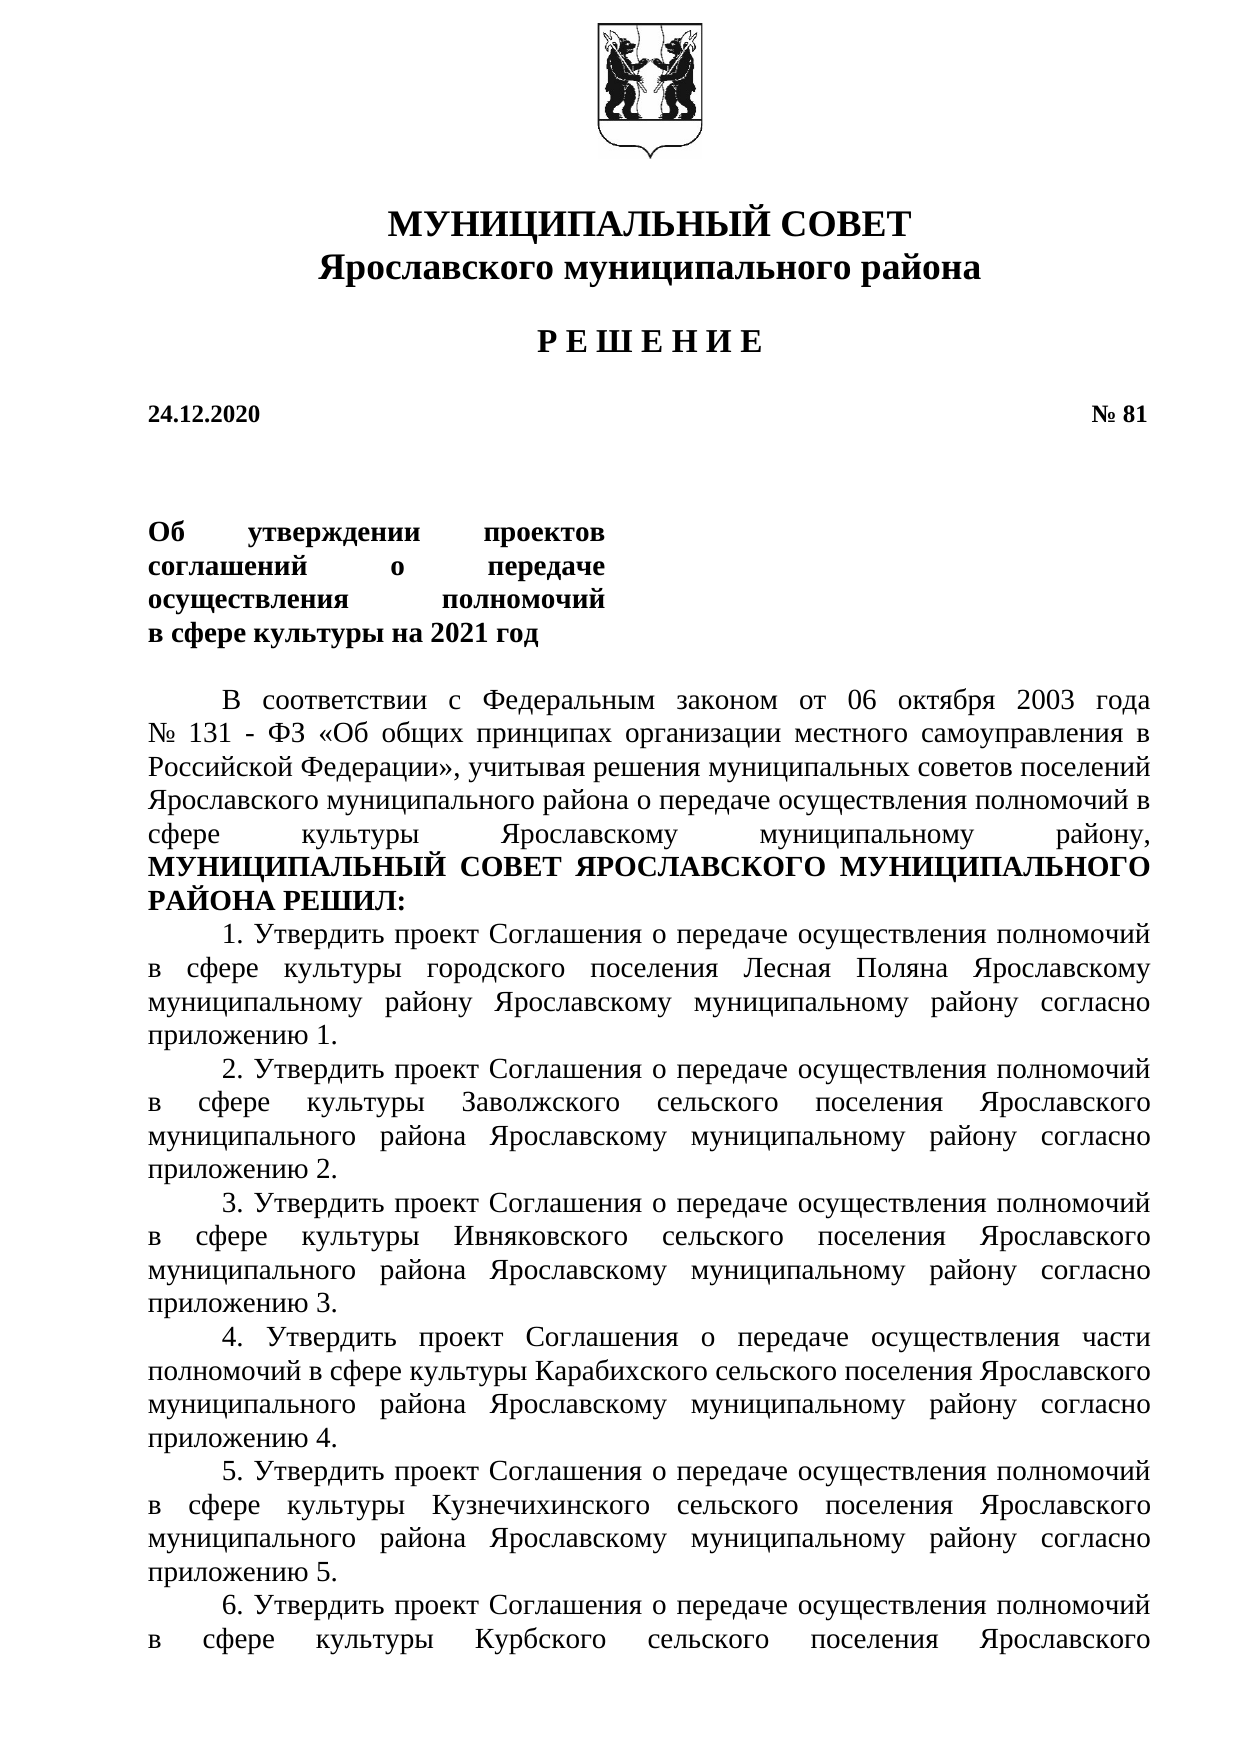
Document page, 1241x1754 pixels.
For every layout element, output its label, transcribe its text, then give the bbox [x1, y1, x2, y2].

subtitle Ярославского муниципального района [148, 245, 1152, 288]
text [148, 1587, 1152, 1654]
text Об утверждении проектов соглашений о передаче осуществления полномочий в сфере культуры на 2021 год [148, 514, 606, 648]
title Р Е Ш Е Н И Е [148, 321, 1152, 360]
text МУНИЦИПАЛЬНЫЙ СОВЕТ [148, 202, 1152, 245]
text 1. Утвердить проект Соглашения о передаче осуществления полномочий в сфере культуры городского поселения Лесная Поляна Ярославскому муниципальному району Ярославскому муниципальному району согласно приложению 1. [148, 917, 1152, 1051]
picture [597, 23, 703, 159]
text 2. Утвердить проект Соглашения о передаче осуществления полномочий в сфере культуры Заволжского сельского поселения Ярославского муниципального района Ярославскому муниципальному району согласно приложению 2. [148, 1051, 1152, 1185]
text 3. Утвердить проект Соглашения о передаче осуществления полномочий в сфере культуры Ивняковского сельского поселения Ярославского муниципального района Ярославскому муниципальному району согласно приложению 3. [148, 1185, 1152, 1319]
subtitle 24.12.2020 № 81 [148, 399, 1152, 428]
text 4. Утвердить проект Соглашения о передаче осуществления части полномочий в сфере культуры Карабихского сельского поселения Ярославского муниципального района Ярославскому муниципальному району согласно приложению 4. [148, 1319, 1152, 1453]
text В соответствии с Федеральным законом от 06 октября 2003 года № 131 - ФЗ «Об общих принципах организации местного самоуправления в Российской Федерации», учитывая решения муниципальных советов поселений Ярославского муниципального района о передаче осуществления полномочий в сфере культуры Ярославскому муниципальному району, МУНИЦИПАЛЬНЫЙ СОВЕТ ЯРОСЛАВСКОГО МУНИЦИПАЛЬНОГО РАЙОНА РЕШИЛ: [148, 682, 1152, 917]
text 5. Утвердить проект Соглашения о передаче осуществления полномочий в сфере культуры Кузнечихинского сельского поселения Ярославского муниципального района Ярославскому муниципальному району согласно приложению 5. [148, 1453, 1152, 1587]
